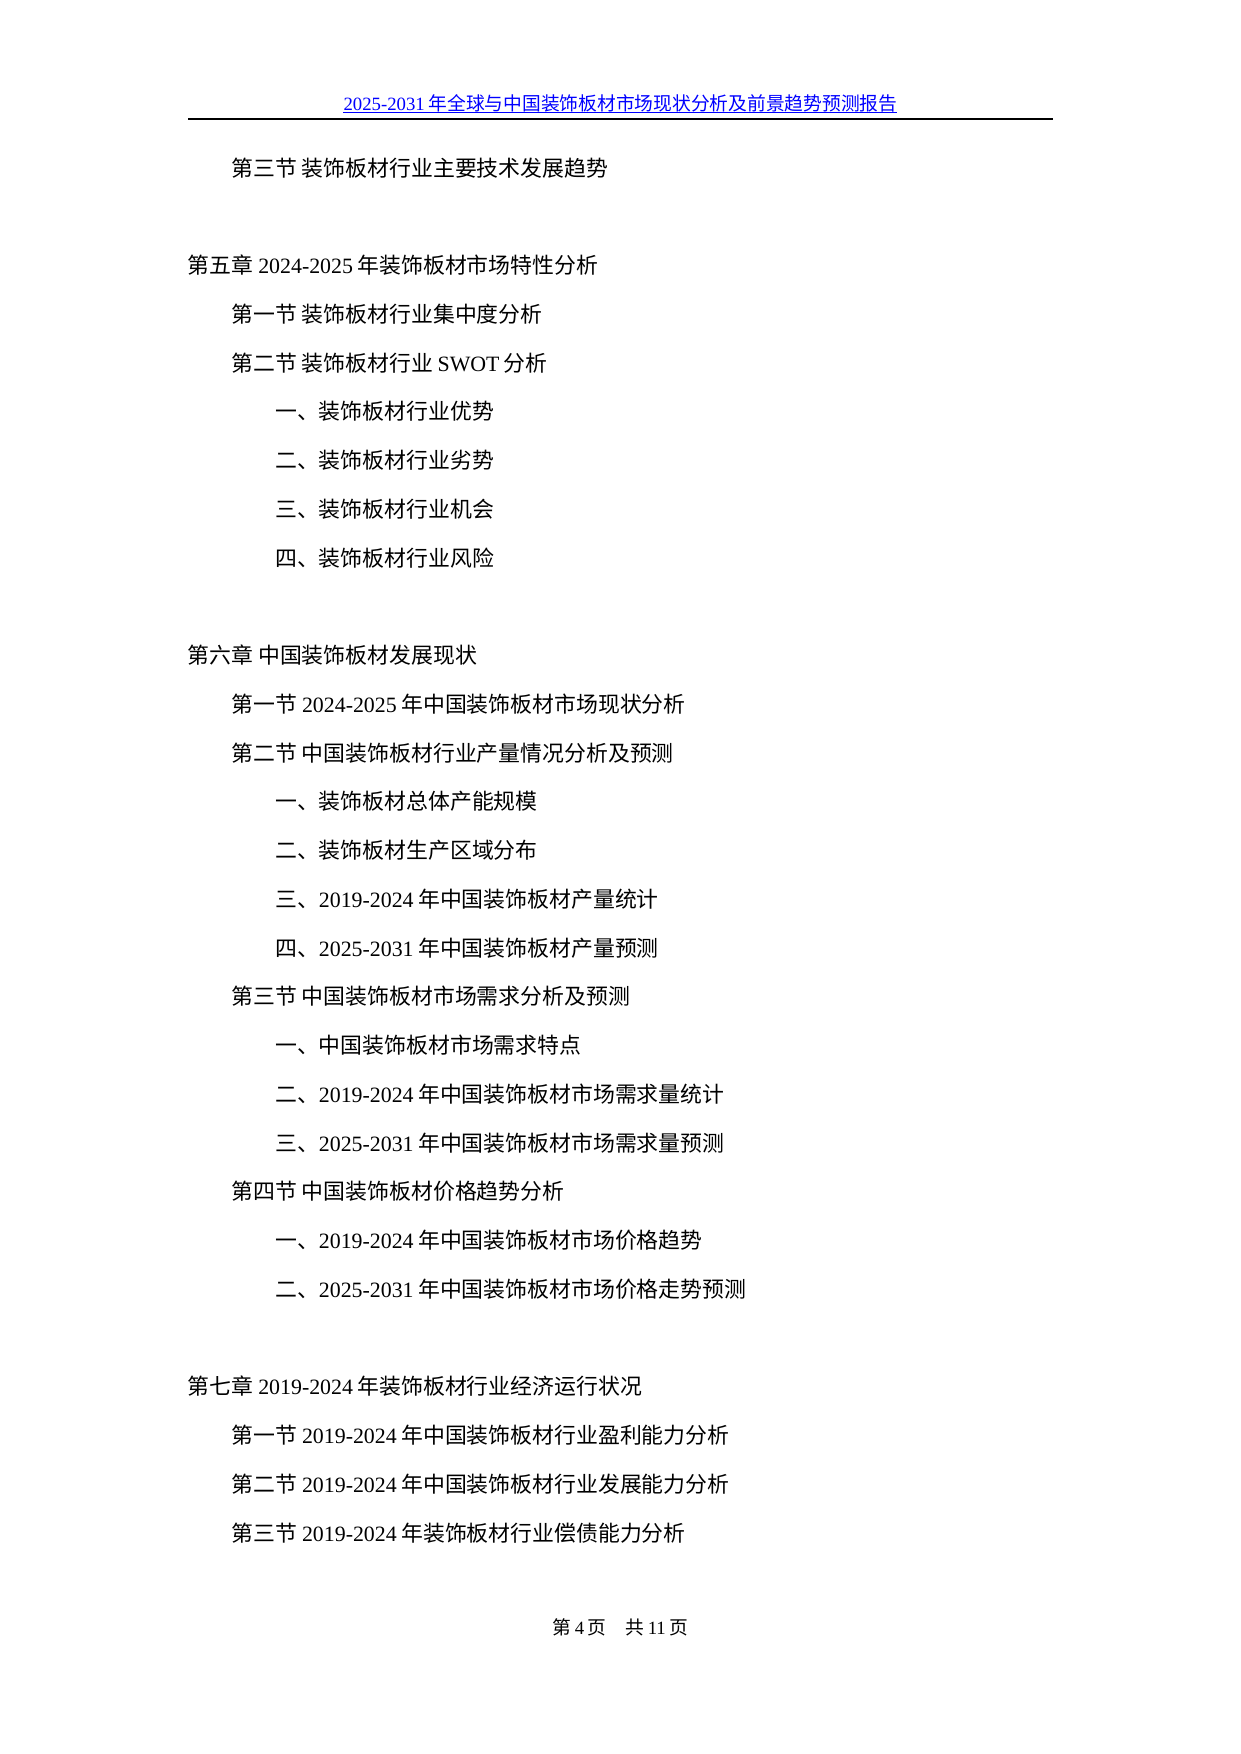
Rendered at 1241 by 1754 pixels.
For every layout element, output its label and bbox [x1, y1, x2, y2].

text [187, 150, 1053, 1548]
